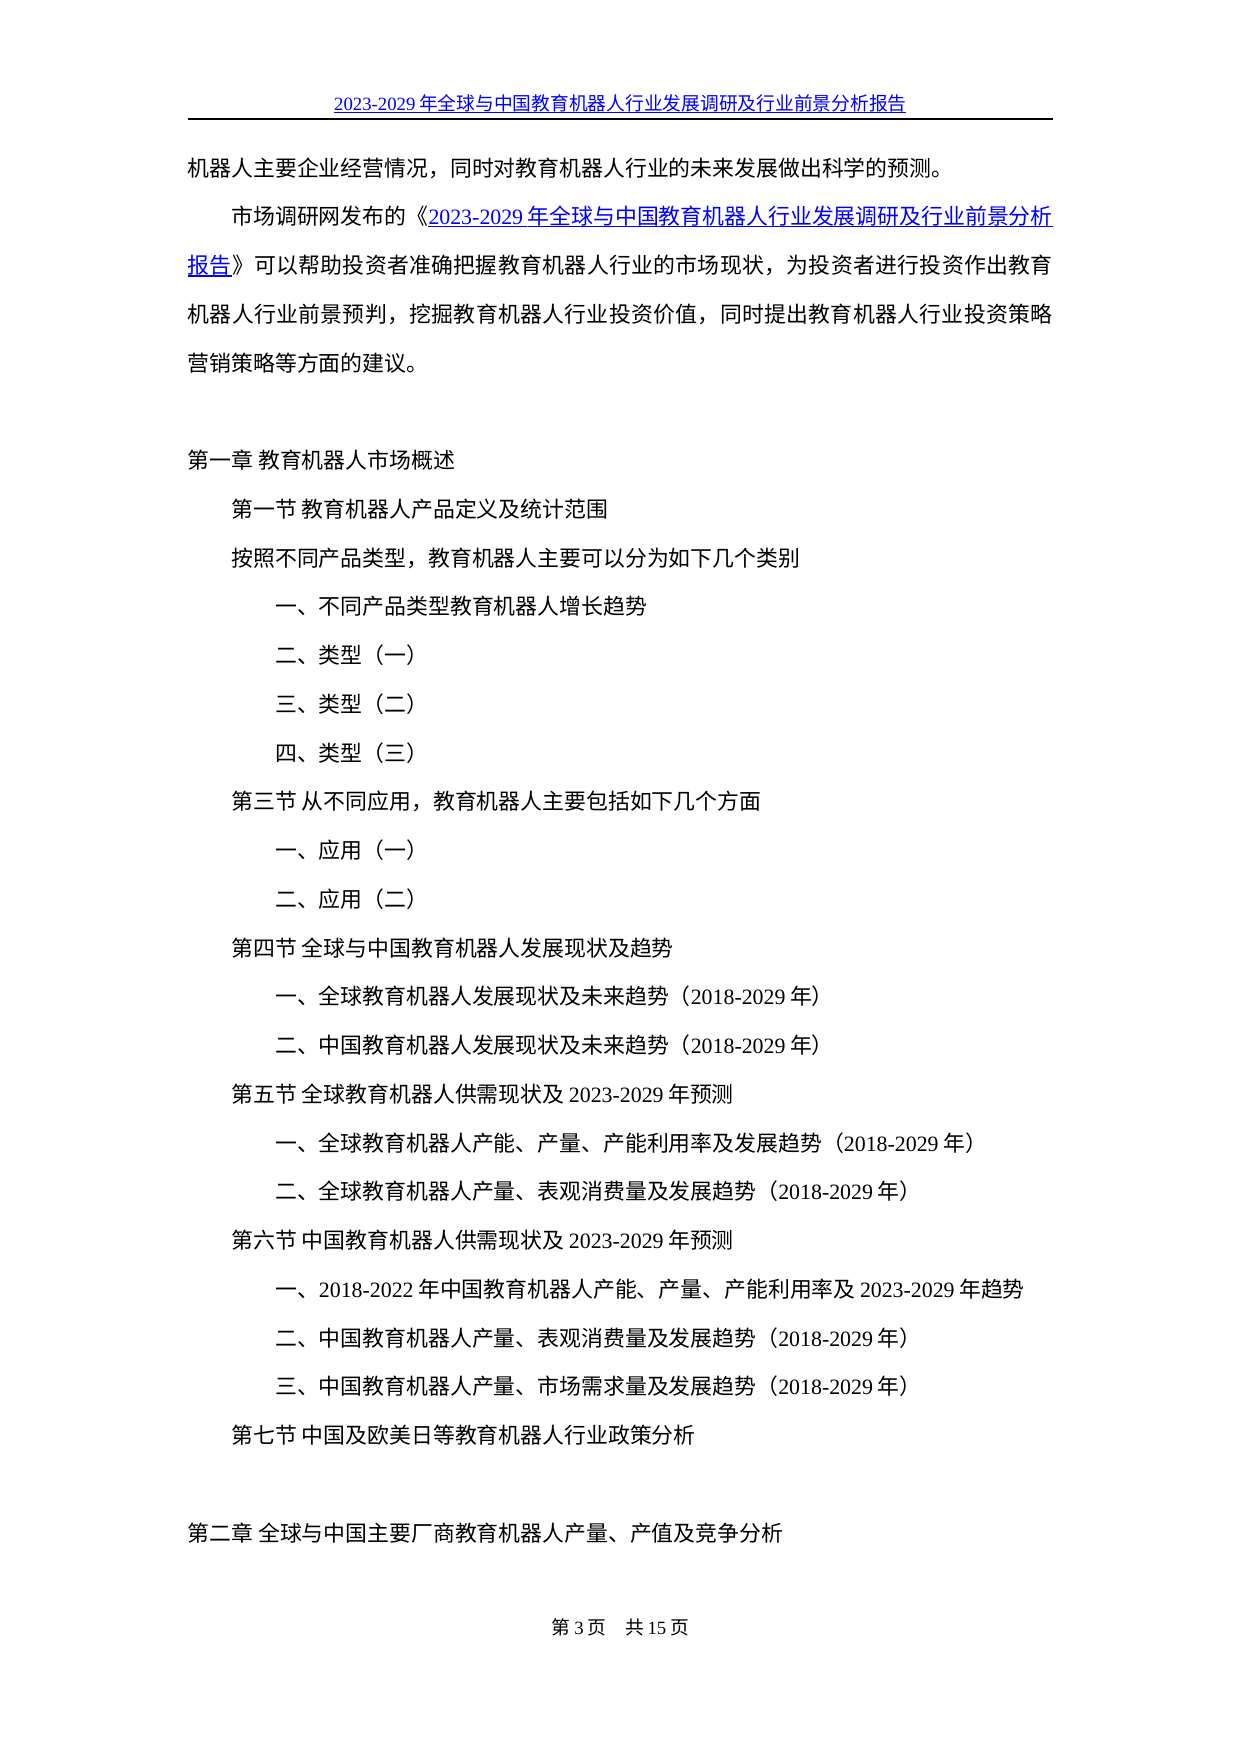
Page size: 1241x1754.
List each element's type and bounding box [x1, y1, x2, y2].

text [187, 150, 1053, 1548]
